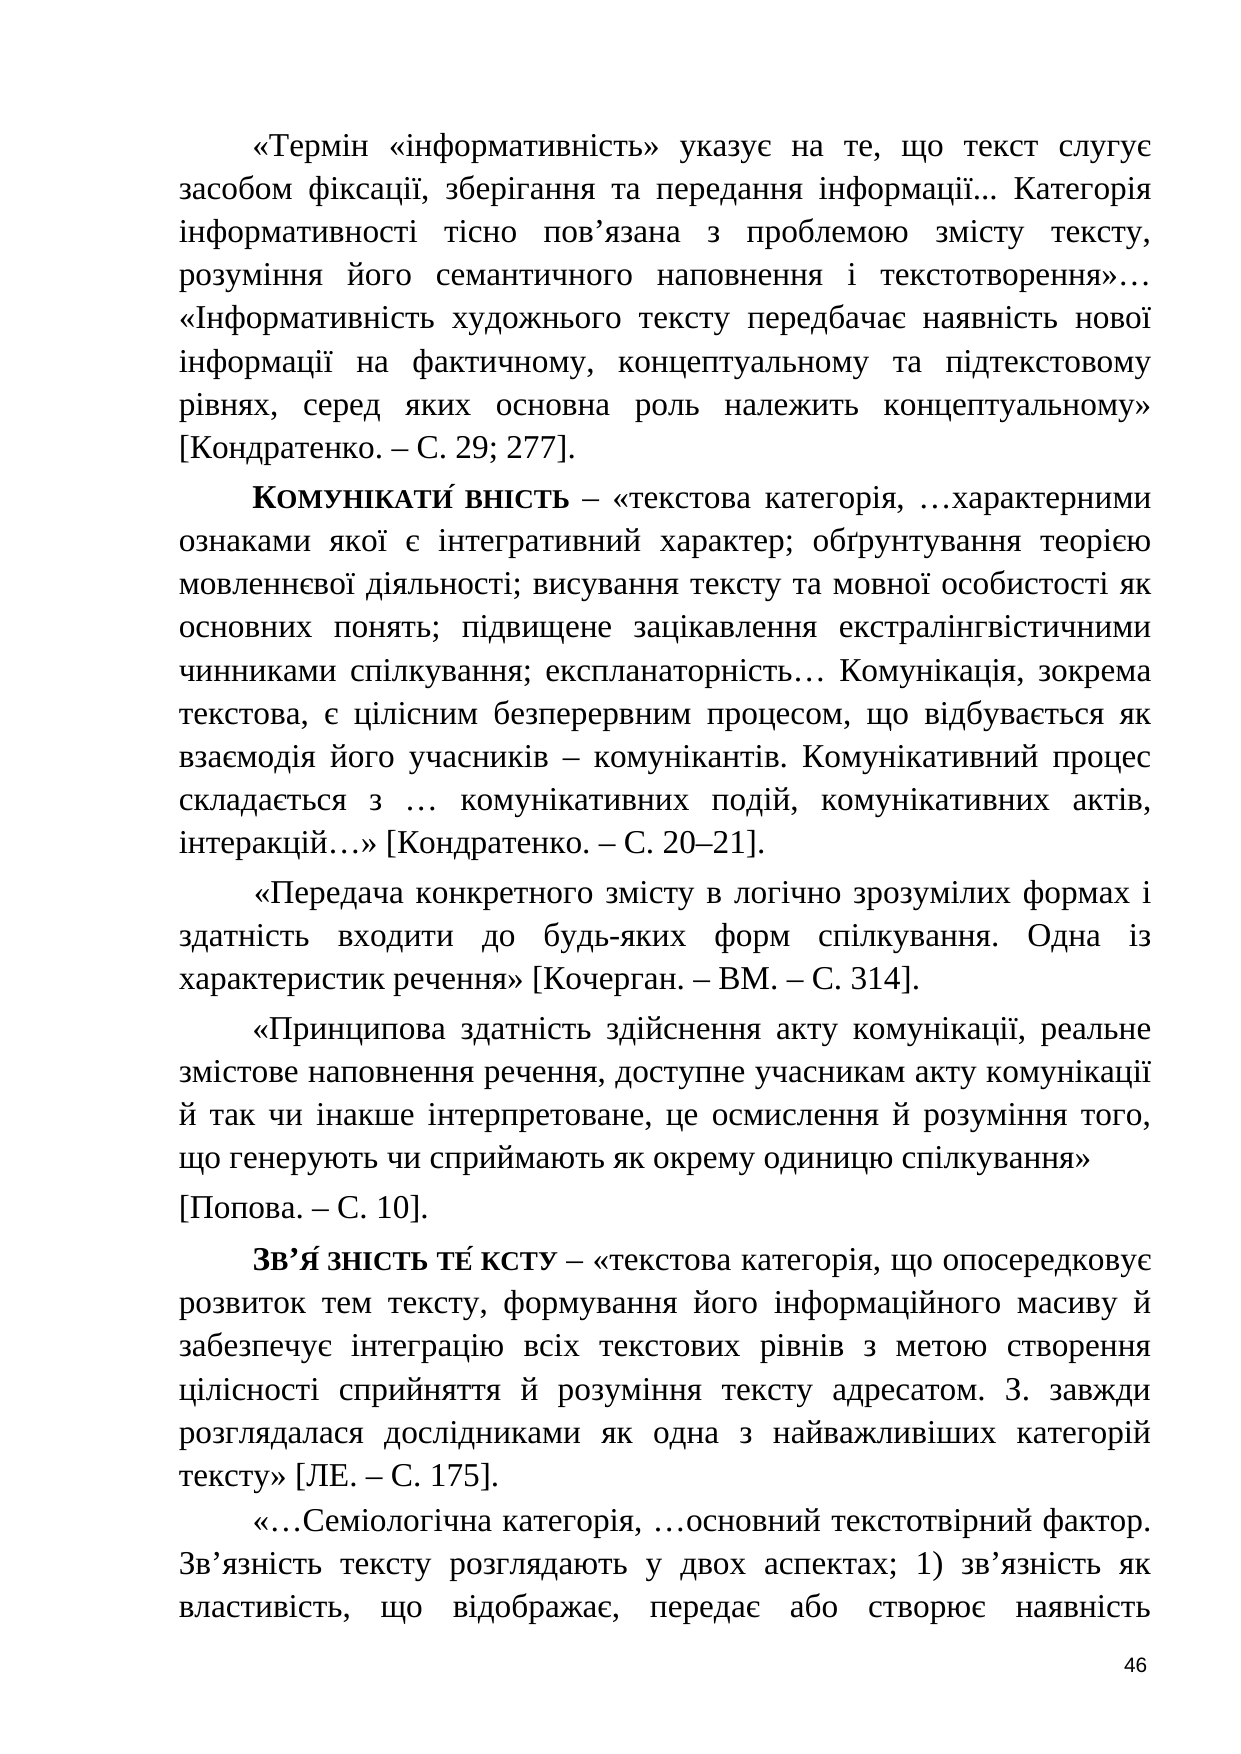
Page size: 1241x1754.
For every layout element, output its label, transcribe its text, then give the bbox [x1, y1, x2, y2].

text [178, 1500, 1152, 1625]
text «Термін «інформативність» указує на те, що текст слугує засобом фіксації, зберігання та передання інформації... Категорія інформативності тісно пов’язана з проблемою змісту тексту, розуміння його семантичного наповнення і текстотворення»… «Інформативність художнього тексту передбачає наявність нової інформації на фактичному, концептуальному та підтекстовому рівнях, серед яких основна роль належить концептуальному» [Кондратенко. – С. 29; 277]. [178, 125, 1152, 466]
text ЗВ’Я́ ЗНІСТЬ ТЕ́ КСТУ – «текстова категорія, що опосередковує розвиток тем тексту, формування його інформаційного масиву й забезпечує інтеграцію всіх текстових рівнів з метою створення цілісності сприйняття й розуміння тексту адресатом. З. завжди розглядалася дослідниками як одна з найважливіших категорій тексту» [ЛЕ. – С. 175]. [178, 1239, 1152, 1494]
text [Попова. – С. 10]. [178, 1187, 1152, 1226]
text КОМУНІКАТИ́ ВНІСТЬ – «текстова категорія, …характерними ознаками якої є інтегративний характер; обґрунтування теорією мовленнєвої діяльності; висування тексту та мовної особистості як основних понять; підвищене зацікавлення екстралінгвістичними чинниками спілкування; експланаторність… Комунікація, зокрема текстова, є цілісним безперервним процесом, що відбувається як взаємодія його учасників – комунікантів. Комунікативний процес складається з … комунікативних подій, комунікативних актів, інтеракцій…» [Кондратенко. – С. 20–21]. [178, 477, 1152, 861]
text «Принципова здатність здійснення акту комунікації, реальне змістове наповнення речення, доступне учасникам акту комунікації й так чи інакше інтерпретоване, це осмислення й розуміння того, що генерують чи сприймають як окрему одиницю спілкування» [178, 1008, 1152, 1176]
text «Передача конкретного змісту в логічно зрозумілих формах і здатність входити до будь-яких форм спілкування. Одна із характеристик речення» [Кочерган. – ВМ. – С. 314]. [178, 872, 1152, 997]
